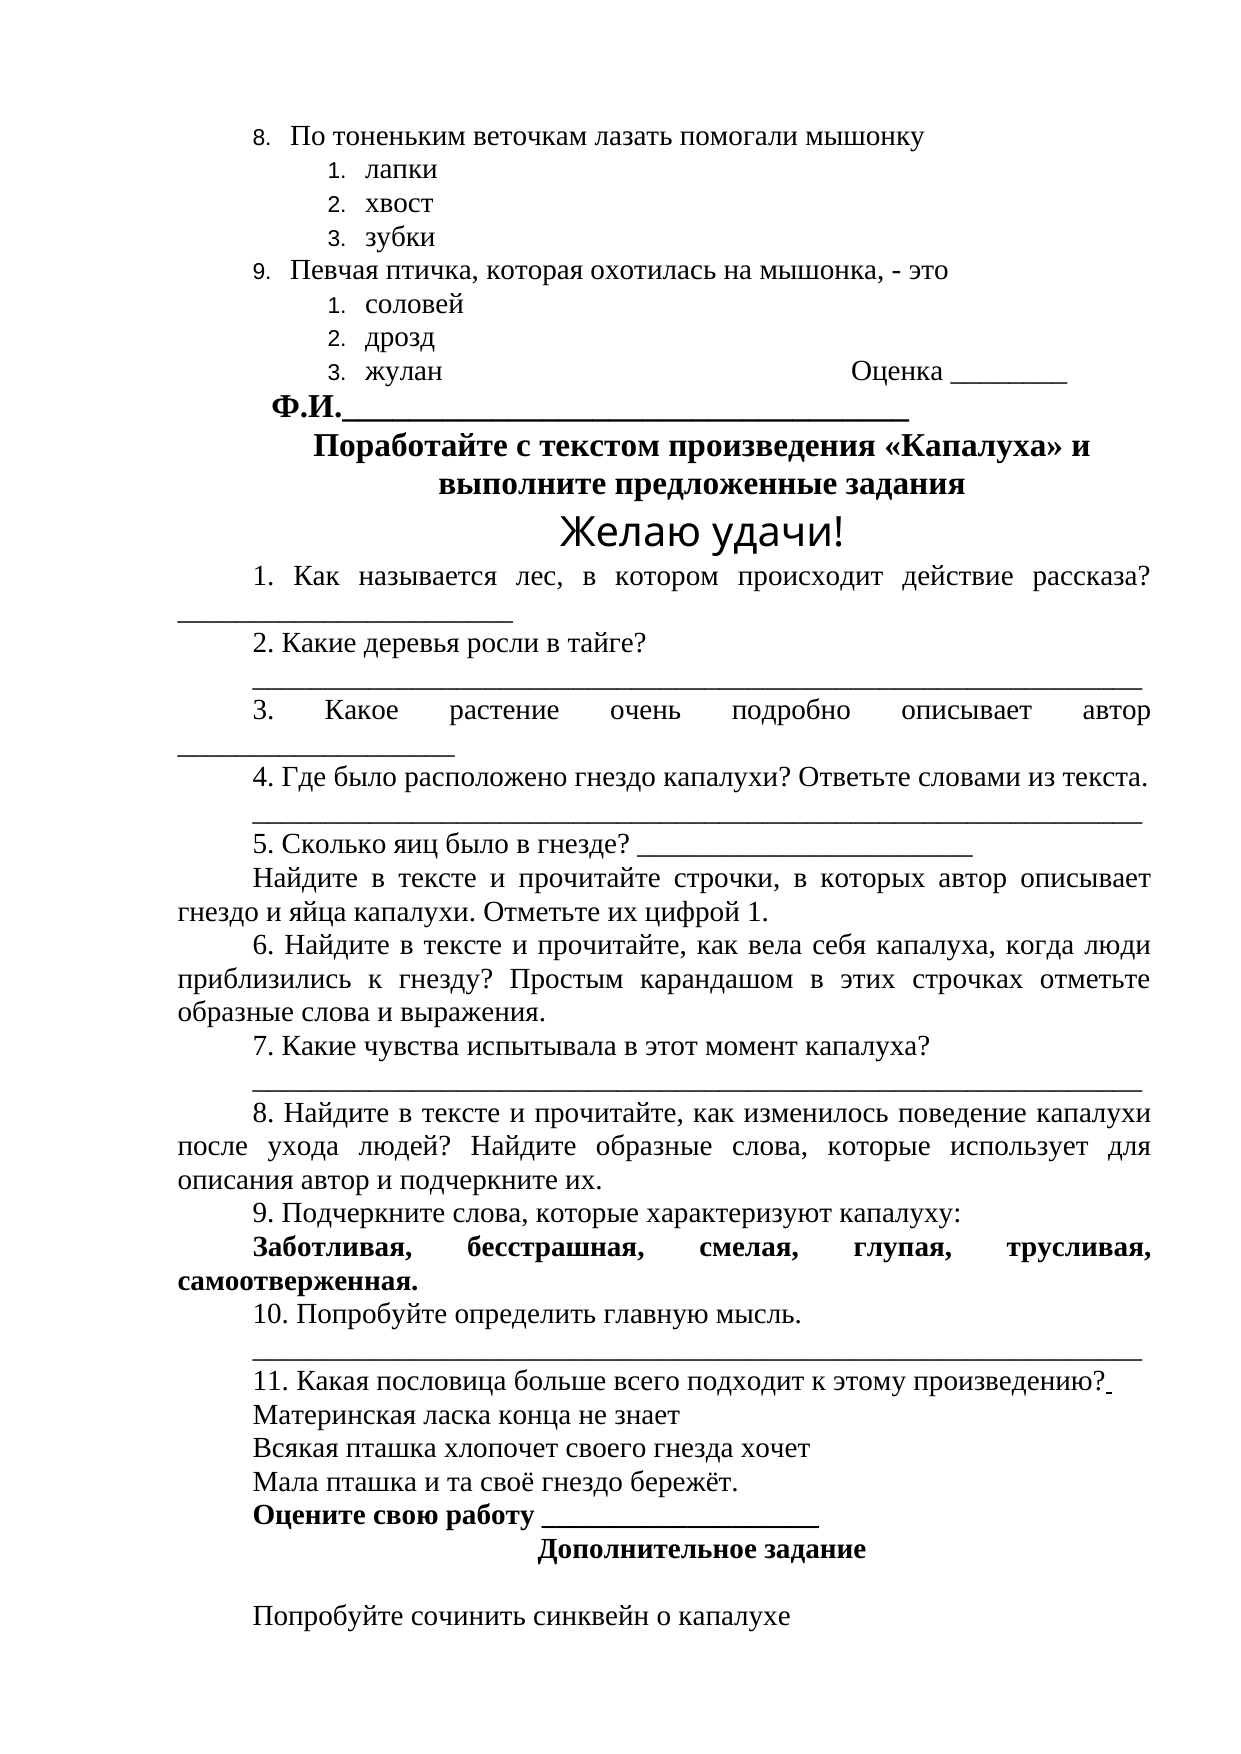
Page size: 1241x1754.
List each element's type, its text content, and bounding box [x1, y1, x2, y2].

text Ф.И.__________________________________ [121, 386, 1152, 425]
text 5. Сколько яиц было в гнезде? _______________________ [177, 827, 1152, 860]
list дрозд [327, 319, 1152, 353]
text Желаю удачи! [177, 501, 1152, 558]
text _____________________________________________________________ [177, 659, 1152, 692]
text 11. Какая пословица больше всего подходит к этому произведению? [177, 1363, 1152, 1397]
text Найдите в тексте и прочитайте строчки, в которых автор описывает гнездо и яйца капалухи. Отметьте их цифрой 1. [177, 860, 1152, 927]
text 6. Найдите в тексте и прочитайте, как вела себя капалуха, когда люди приблизились к гнезду? Простым карандашом в этих строчках отметьте образные слова и выражения. [177, 927, 1152, 1028]
text 10. Попробуйте определить главную мысль. [177, 1296, 1152, 1330]
text Материнская ласка конца не знает [177, 1397, 1152, 1430]
text 3. Какое растение очень подробно описывает автор ___________________ [177, 692, 1152, 759]
text 8. Найдите в тексте и прочитайте, как изменилось поведение капалухи после ухода людей? Найдите образные слова, которые использует для описания автор и подчеркните их. [177, 1095, 1152, 1196]
text Поработайте с текстом произведения «Капалуха» и [177, 425, 1152, 463]
text Мала пташка и та своё гнездо бережёт. [177, 1464, 1152, 1497]
text Оцените свою работу ___________________ [177, 1497, 1152, 1531]
list лапки [327, 152, 1152, 185]
text 1. Как называется лес, в котором происходит действие рассказа? _______________________ [177, 558, 1152, 625]
text _____________________________________________________________ [177, 1061, 1152, 1095]
list хвост [327, 185, 1152, 219]
text 2. Какие деревья росли в тайге? [177, 625, 1152, 659]
list По тоненьким веточкам лазать помогали мышонку [252, 118, 1152, 152]
list Певчая птичка, которая охотилась на мышонка, - это [252, 252, 1152, 286]
text 7. Какие чувства испытывала в этот момент капалуха? [177, 1028, 1152, 1061]
text Заботливая, бесстрашная, смелая, глупая, трусливая, самоотверженная. [177, 1229, 1152, 1296]
text 9. Подчеркните слова, которые характеризуют капалуху: [177, 1196, 1152, 1229]
text _____________________________________________________________ [177, 1330, 1152, 1363]
list жулан Оценка ________ [327, 353, 1152, 386]
text выполните предложенные задания [177, 463, 1152, 501]
text Всякая пташка хлопочет своего гнезда хочет [177, 1430, 1152, 1464]
list соловей [327, 286, 1152, 319]
list зубки [327, 219, 1152, 252]
text Дополнительное задание [177, 1531, 1152, 1564]
text Попробуйте сочинить синквейн о капалухе [177, 1598, 1152, 1632]
text _____________________________________________________________ [177, 793, 1152, 827]
text 4. Где было расположено гнездо капалухи? Ответьте словами из текста. [177, 759, 1152, 793]
